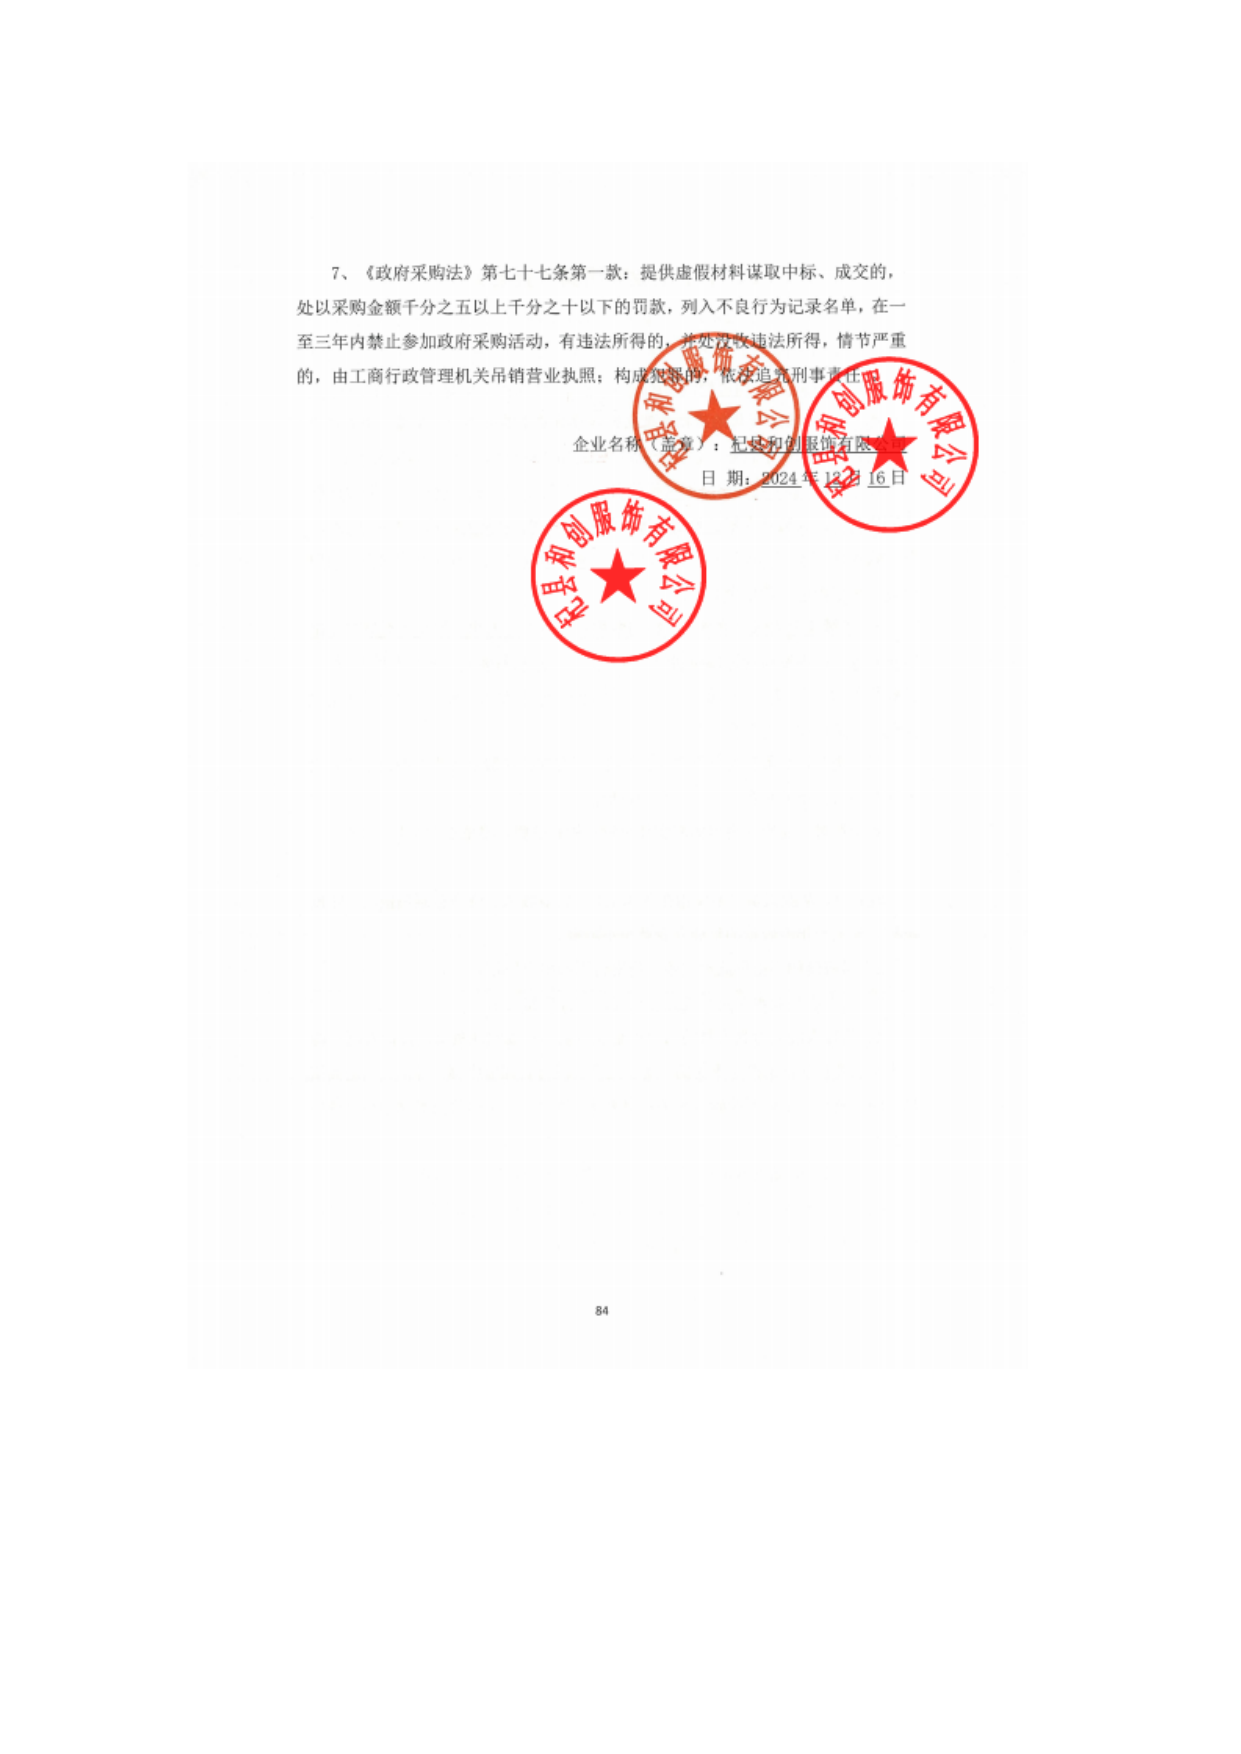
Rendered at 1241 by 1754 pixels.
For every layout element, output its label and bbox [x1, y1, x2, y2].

picture [187, 162, 1029, 1369]
